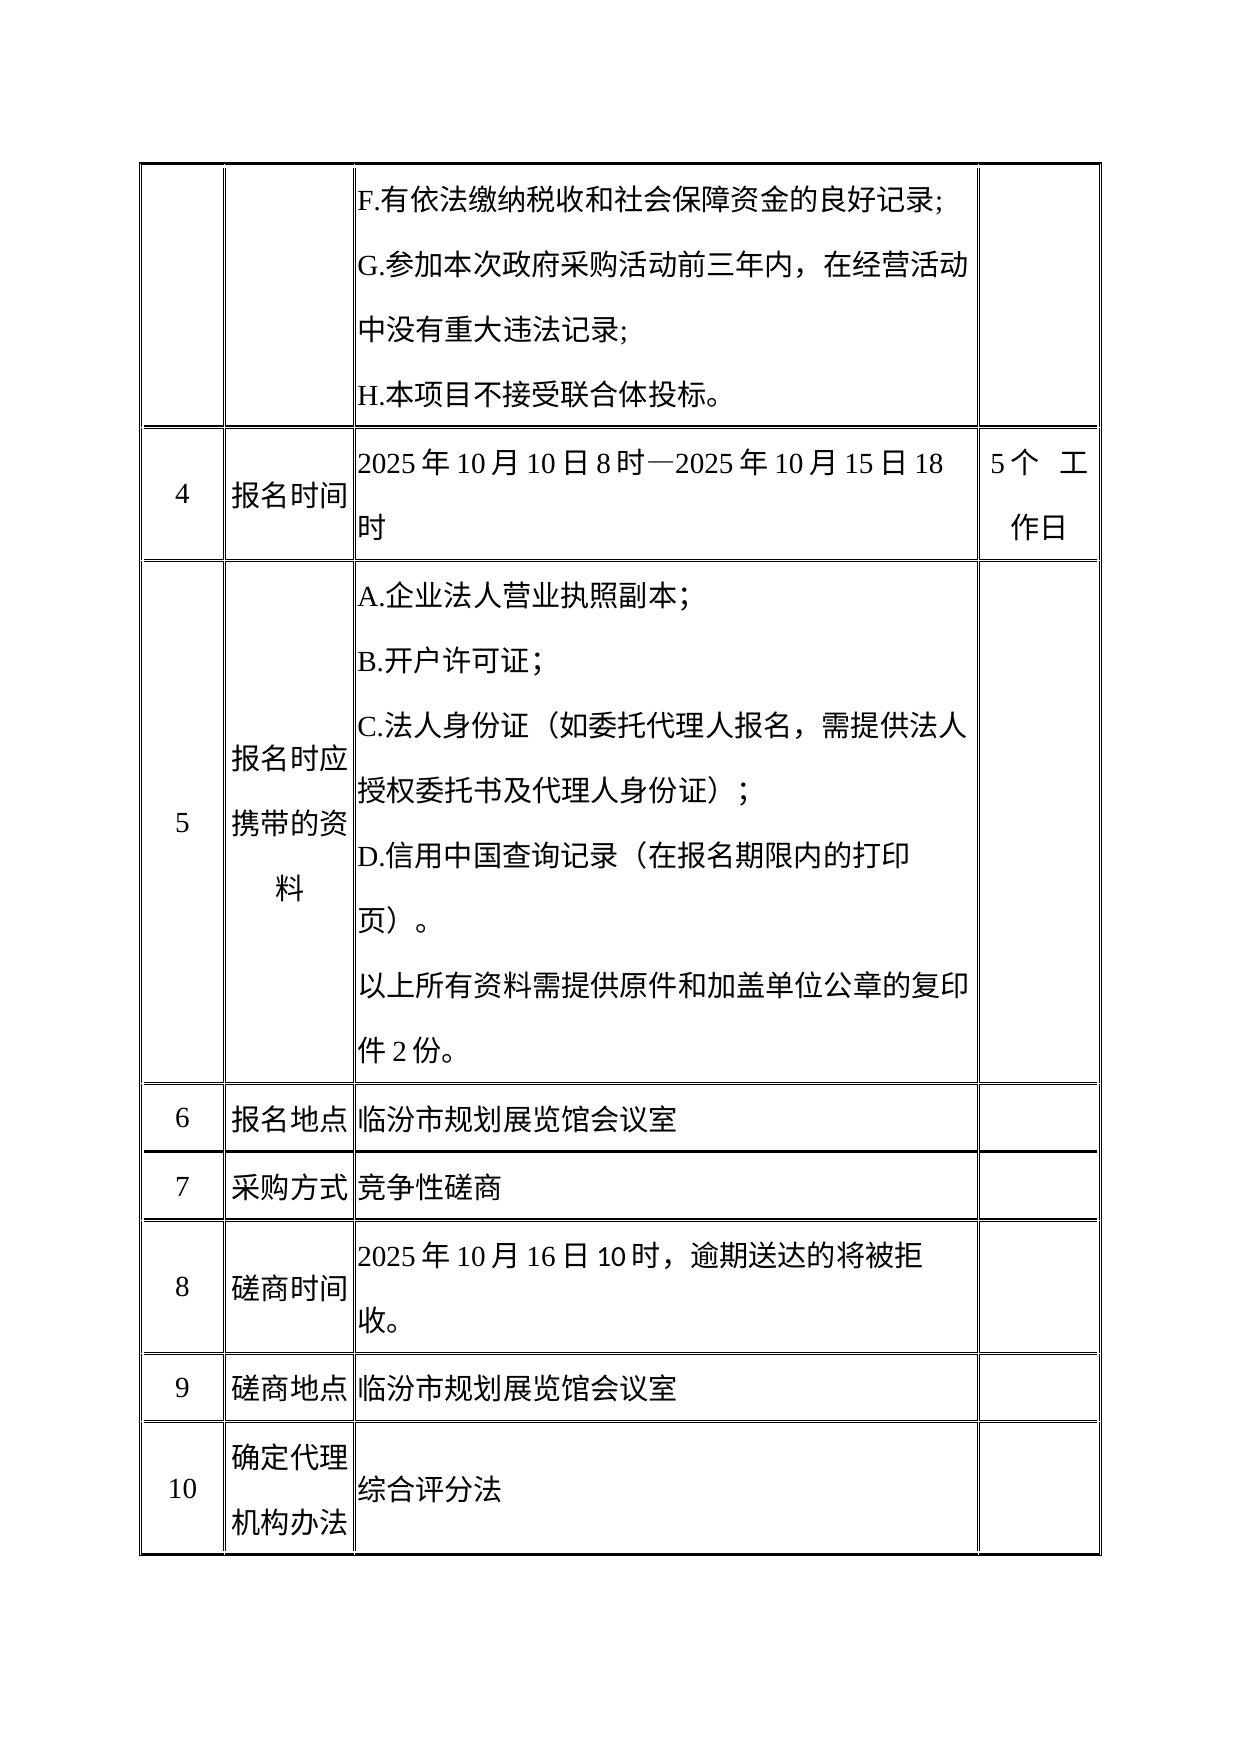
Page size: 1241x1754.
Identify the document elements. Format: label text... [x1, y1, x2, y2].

table_cell [980, 1150, 1099, 1218]
table_cell 9 [142, 1351, 223, 1419]
table_cell 综合评分法 [355, 1423, 979, 1553]
table_cell 报名时间 [226, 429, 353, 558]
table_cell 代理机构资格要求 [225, 165, 355, 425]
table_cell 临汾市规划展览馆会议室 [356, 1355, 977, 1419]
table_cell 10 [142, 1420, 224, 1553]
table_cell [980, 1351, 1099, 1419]
table_cell 5个 工作日 [980, 425, 1099, 558]
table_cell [355, 165, 979, 425]
table_cell [979, 1082, 1100, 1150]
table_cell [980, 1218, 1099, 1351]
table_cell 报名时应携带的资料 [226, 562, 353, 1082]
table_cell [979, 165, 1099, 425]
table_cell 5 [142, 559, 223, 1082]
table_cell 报名地点 [226, 1085, 353, 1150]
table_cell 磋商地点 [226, 1355, 353, 1419]
table_cell 临汾市规划展览馆会议室 [356, 1085, 977, 1150]
table_cell 7 [142, 1150, 223, 1218]
table_cell 竞争性磋商 [356, 1153, 977, 1218]
table_cell A.企业法人营业执照副本； B.开户许可证； C.法人身份证（如委托代理人报名，需提供法人授权委托书及代理人身份证）； D.信用中国查询记录（在报名期限内的打印页）。 以上所有资料需提供原件和加盖单位公章的复印件2份。 [356, 562, 977, 1082]
table_cell 磋商时间 [226, 1222, 353, 1351]
table_cell 8 [142, 1218, 223, 1351]
table_cell 2025年10月10日8时—2025年10月15日18 时 [356, 429, 977, 558]
table_cell [979, 1420, 1099, 1553]
table_cell [980, 559, 1099, 1082]
table_cell 3 [142, 165, 224, 425]
table_cell 确定代理机构办法 [225, 1423, 355, 1553]
table_cell 4 [142, 425, 223, 558]
table_cell 2025年10月16日10时，逾期送达的将被拒收。 [356, 1222, 977, 1351]
table_cell 6 [140, 1082, 224, 1150]
table_cell 采购方式 [226, 1153, 353, 1218]
